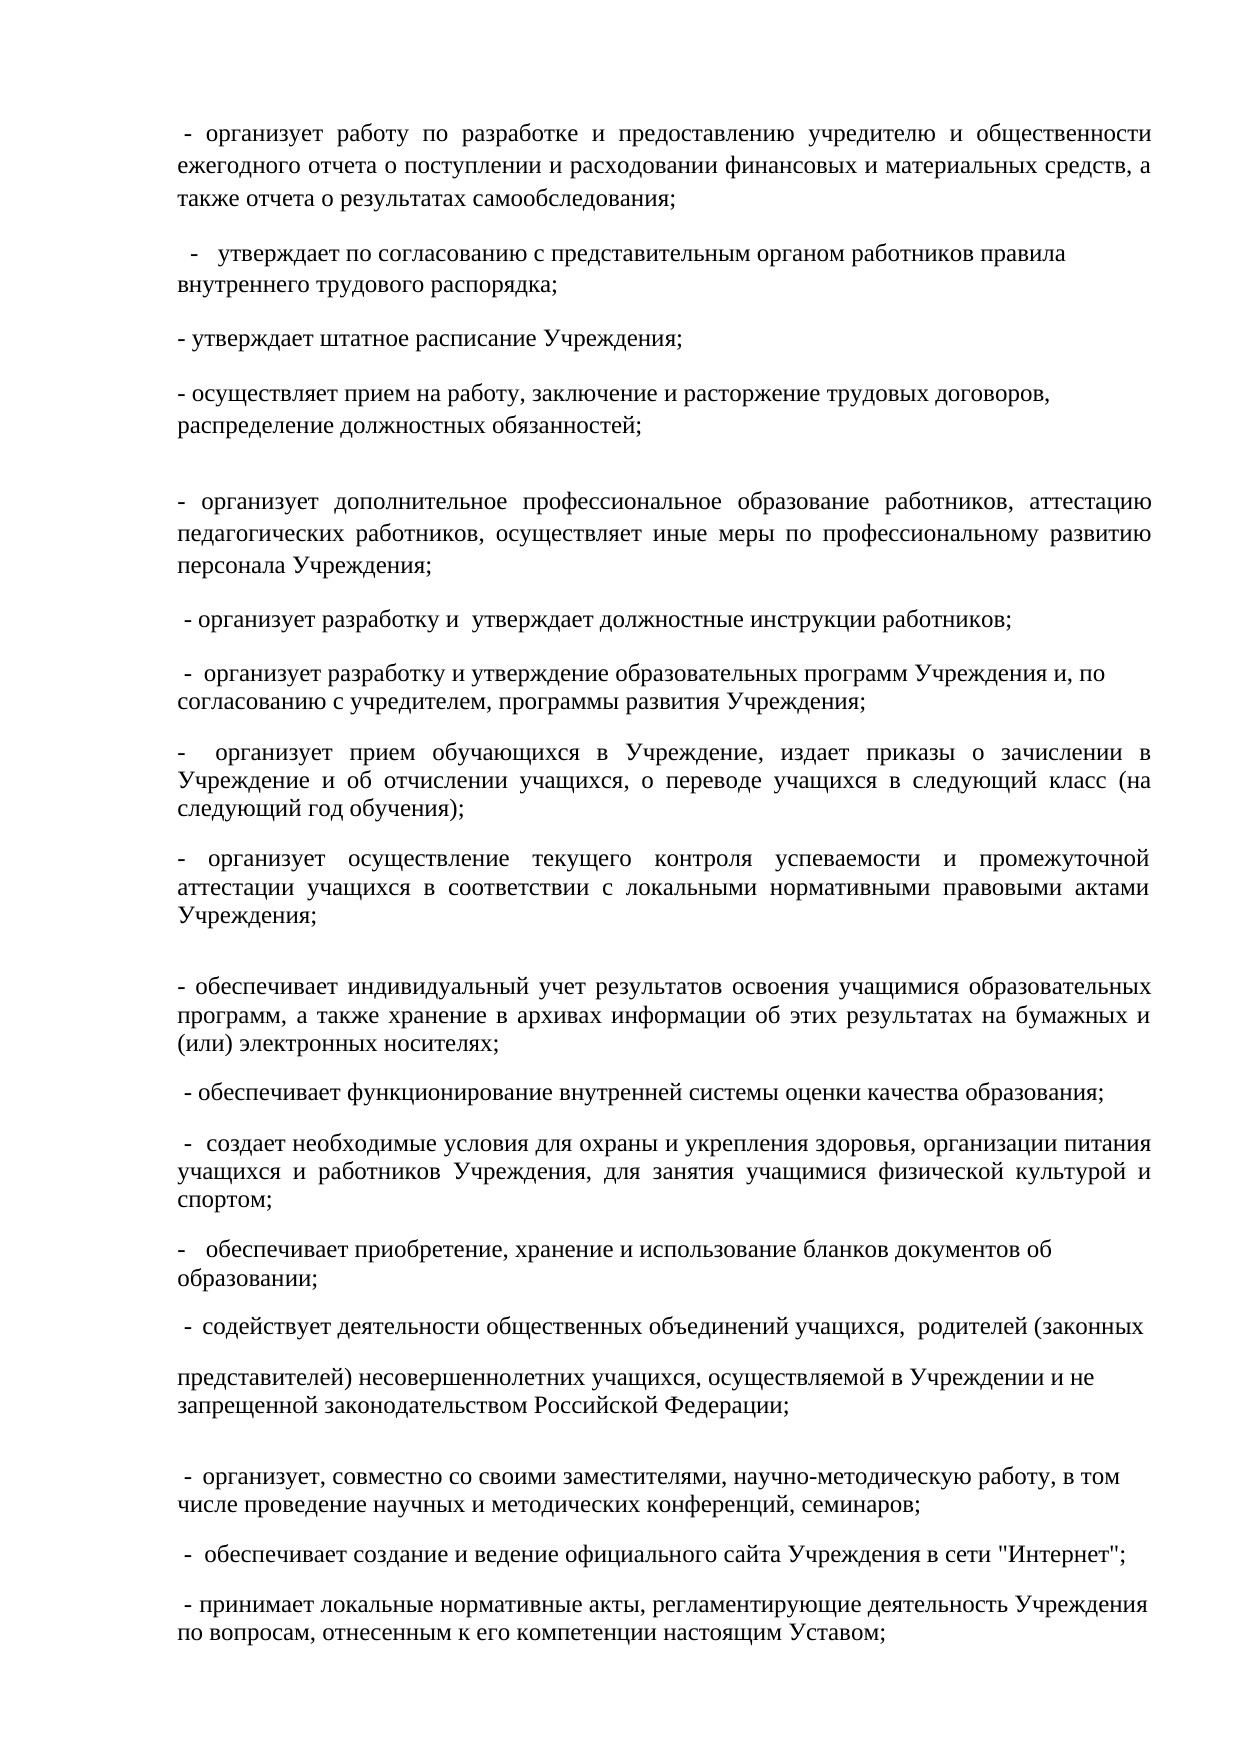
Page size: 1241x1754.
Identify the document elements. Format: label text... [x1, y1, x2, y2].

list организует работу по разработке и предоставлению учредителю и общественности ежегодного отчета о поступлении и расходовании финансовых и материальных средств, а также отчета о результатах самообследования; [177, 118, 1152, 211]
list создает необходимые условия для охраны и укрепления здоровья, организации питания учащихся и работников Учреждения, для занятия учащимися физической культурой и спортом; [177, 1128, 1152, 1213]
list организует разработку и утверждает должностные инструкции работников; [183, 604, 1152, 633]
text представителей) несовершеннолетних учащихся, осуществляемой в Учреждении и не запрещенной законодательством Российской Федерации; [177, 1363, 1152, 1419]
list содействует деятельности общественных объединений учащихся, родителей (законных [183, 1312, 1152, 1340]
list организует разработку и утверждение образовательных программ Учреждения и, по согласованию с учредителем, программы развития Учреждения; [177, 659, 1150, 715]
text - организует осуществление текущего контроля успеваемости и промежуточной аттестации учащихся в соответствии с локальными нормативными правовыми актами Учреждения; [177, 844, 1150, 929]
list обеспечивает индивидуальный учет результатов освоения учащимися образовательных программ, а также хранение в архивах информации об этих результатах на бумажных и (или) электронных носителях; [177, 972, 1152, 1057]
text - осуществляет прием на работу, заключение и расторжение трудовых договоров, распределение должностных обязанностей; [177, 378, 1152, 439]
list организует дополнительное профессиональное образование работников, аттестацию педагогических работников, осуществляет иные меры по профессиональному развитию персонала Учреждения; [177, 486, 1152, 579]
list обеспечивает приобретение, хранение и использование бланков документов об образовании; [177, 1235, 1152, 1291]
list утверждает штатное расписание Учреждения; [177, 323, 1152, 352]
list обеспечивает создание и ведение официального сайта Учреждения в сети "Интернет"; [183, 1539, 1152, 1568]
list утверждает по согласованию с представительным органом работников правила внутреннего трудового распорядка; [177, 238, 1152, 298]
list принимает локальные нормативные акты, регламентирующие деятельность Учреждения по вопросам, отнесенным к его компетенции настоящим Уставом; [177, 1589, 1152, 1646]
list обеспечивает функционирование внутренней системы оценки качества образования; [183, 1078, 1152, 1106]
list организует, совместно со своими заместителями, научно-методическую работу, в том числе проведение научных и методических конференций, семинаров; [177, 1462, 1152, 1518]
list организует прием обучающихся в Учреждение, издает приказы о зачислении в Учреждение и об отчислении учащихся, о переводе учащихся в следующий класс (на следующий год обучения); [177, 738, 1152, 822]
